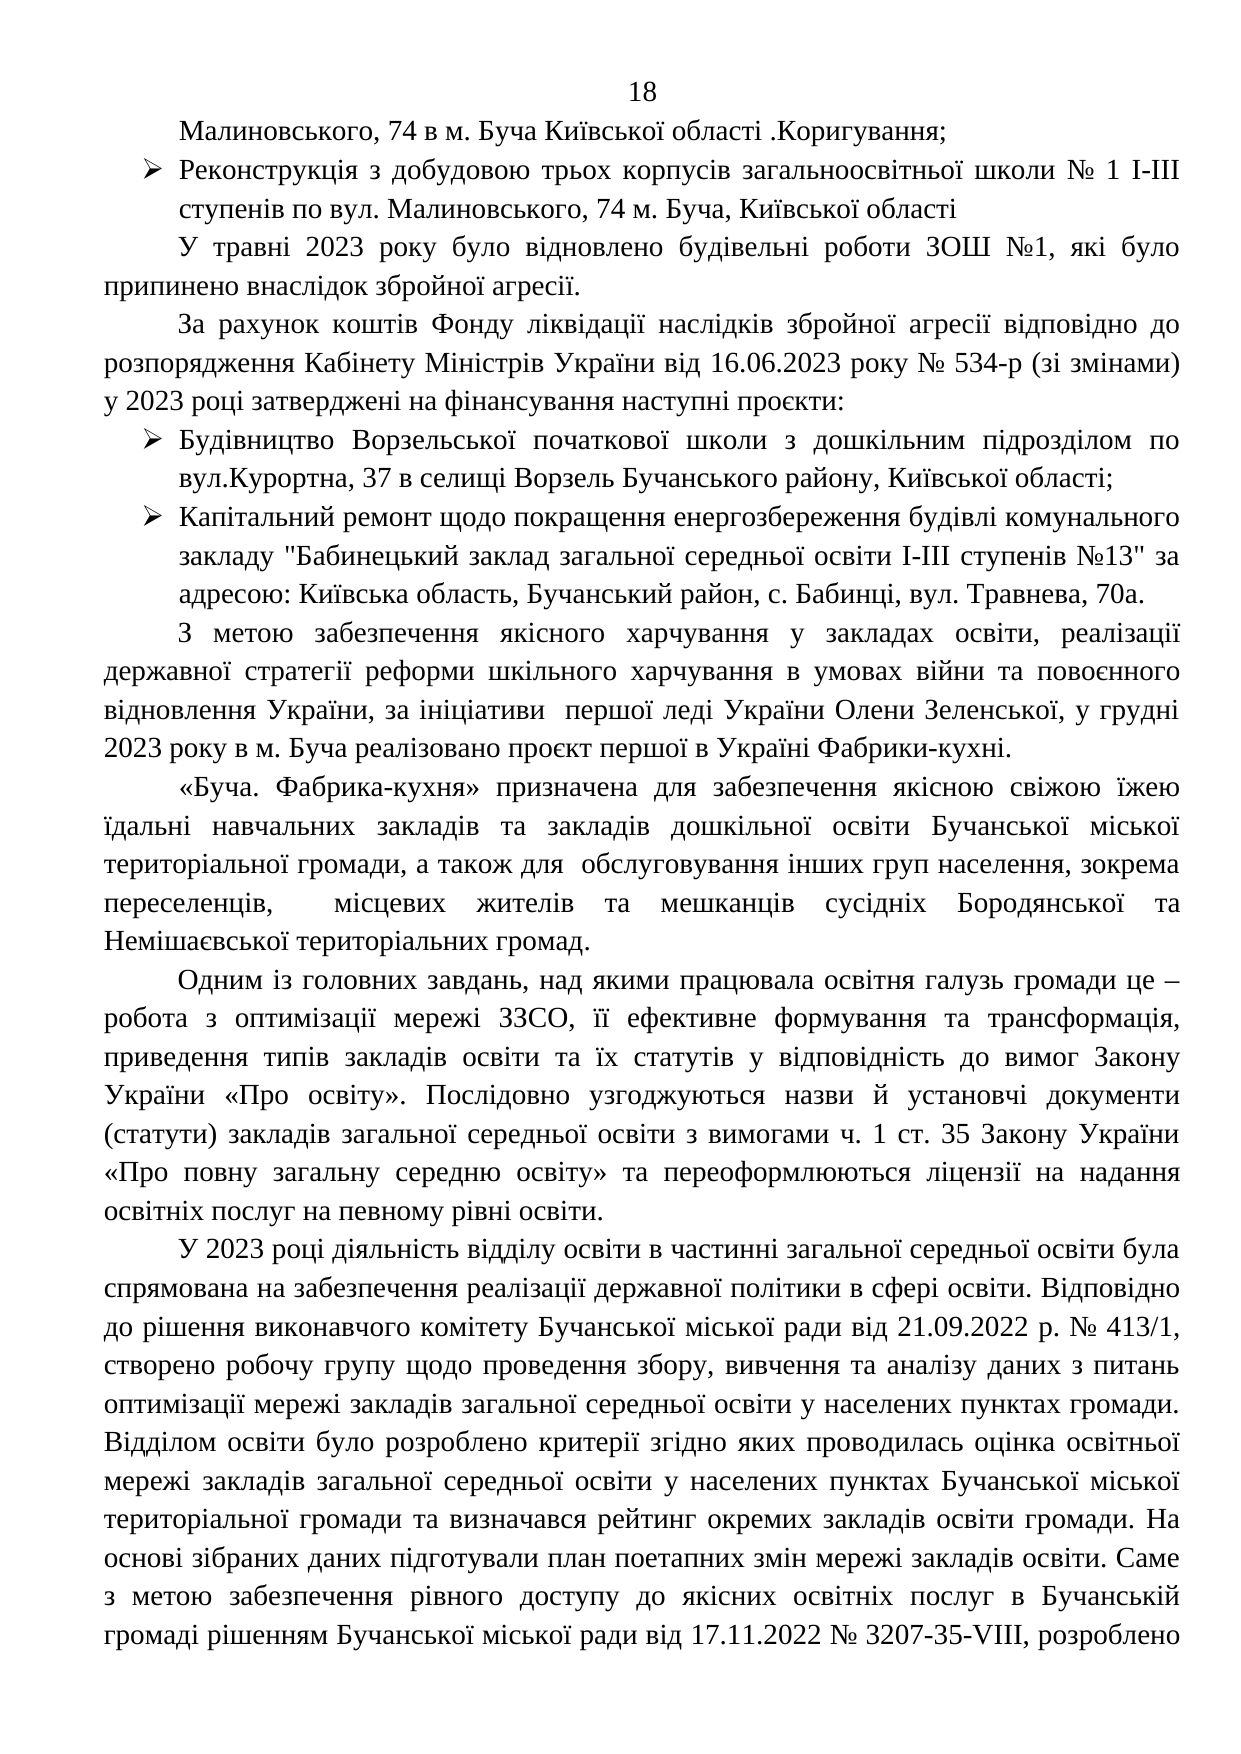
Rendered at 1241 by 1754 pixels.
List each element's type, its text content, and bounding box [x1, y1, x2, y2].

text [103, 1232, 1181, 1651]
text «Буча. Фабрика-кухня» призначена для забезпечення якісною свіжою їжею їдальні навчальних закладів та закладів дошкільної освіти Бучанської міської територіальної громади, а також для обслуговування інших груп населення, зокрема переселенців, місцевих жителів та мешканців сусідніх Бородянської та Немішаєвської територіальних громад. [103, 769, 1181, 817]
list Будівництво Ворзельської початкової школи з дошкільним підрозділом по вул.Курортна, 37 в селищі Ворзель Бучанського району, Київської області; [141, 422, 1181, 494]
text У травні 2023 року було відновлено будівельні роботи ЗОШ №1, які було припинено внаслідок збройної агресії. [103, 229, 1181, 301]
list Капітальний ремонт щодо покращення енергозбереження будівлі комунального закладу "Бабинецький заклад загальної середньої освіти І-ІІІ ступенів №13" за адресою: Київська область, Бучанський район, с. Бабинці, вул. Травнева, 70а. [141, 499, 1181, 610]
text «Буча. Фабрика-кухня» призначена для забезпечення якісною свіжою їжею їдальні навчальних закладів та закладів дошкільної освіти Бучанської міської територіальної громади, а також для обслуговування інших груп населення, зокрема переселенців, місцевих жителів та мешканців сусідніх Бородянської та Немішаєвської територіальних громад. [103, 863, 1181, 957]
text З метою забезпечення якісного харчування у закладах освіти, реалізації державної стратегії реформи шкільного харчування в умовах війни та повоєнного відновлення України, за ініціативи першої леді України Олени Зеленської, у грудні 2023 року в м. Буча реалізовано проєкт першої в Україні Фабрики-кухні. [103, 615, 1181, 764]
text «Буча. Фабрика-кухня» призначена для забезпечення якісною свіжою їжею їдальні навчальних закладів та закладів дошкільної освіти Бучанської міської територіальної громади, а також для обслуговування інших груп населення, зокрема переселенців, місцевих жителів та мешканців сусідніх Бородянської та Немішаєвської територіальних громад. [103, 819, 1181, 860]
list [141, 113, 1181, 147]
list Реконструкція з добудовою трьох корпусів загальноосвітньої школи № 1 І-ІІІ ступенів по вул. Малиновського, 74 м. Буча, Київської області [141, 152, 1181, 224]
text За рахунок коштів Фонду ліквідації наслідків збройної агресії відповідно до розпорядження Кабінету Міністрів України від 16.06.2023 року № 534-р (зі змінами) у 2023 році затверджені на фінансування наступні проєкти: [103, 306, 1181, 417]
text Одним із головних завдань, над якими працювала освітня галузь громади це – робота з оптимізації мережі ЗЗСО, її ефективне формування та трансформація, приведення типів закладів освіти та їх статутів у відповідність до вимог Закону України «Про освіту». Послідовно узгоджуються назви й установчі документи (статути) закладів загальної середньої освіти з вимогами ч. 1 ст. 35 Закону України «Про повну загальну середню освіту» та переоформлюються ліцензії на надання освітніх послуг на певному рівні освіти. [103, 962, 1181, 1227]
